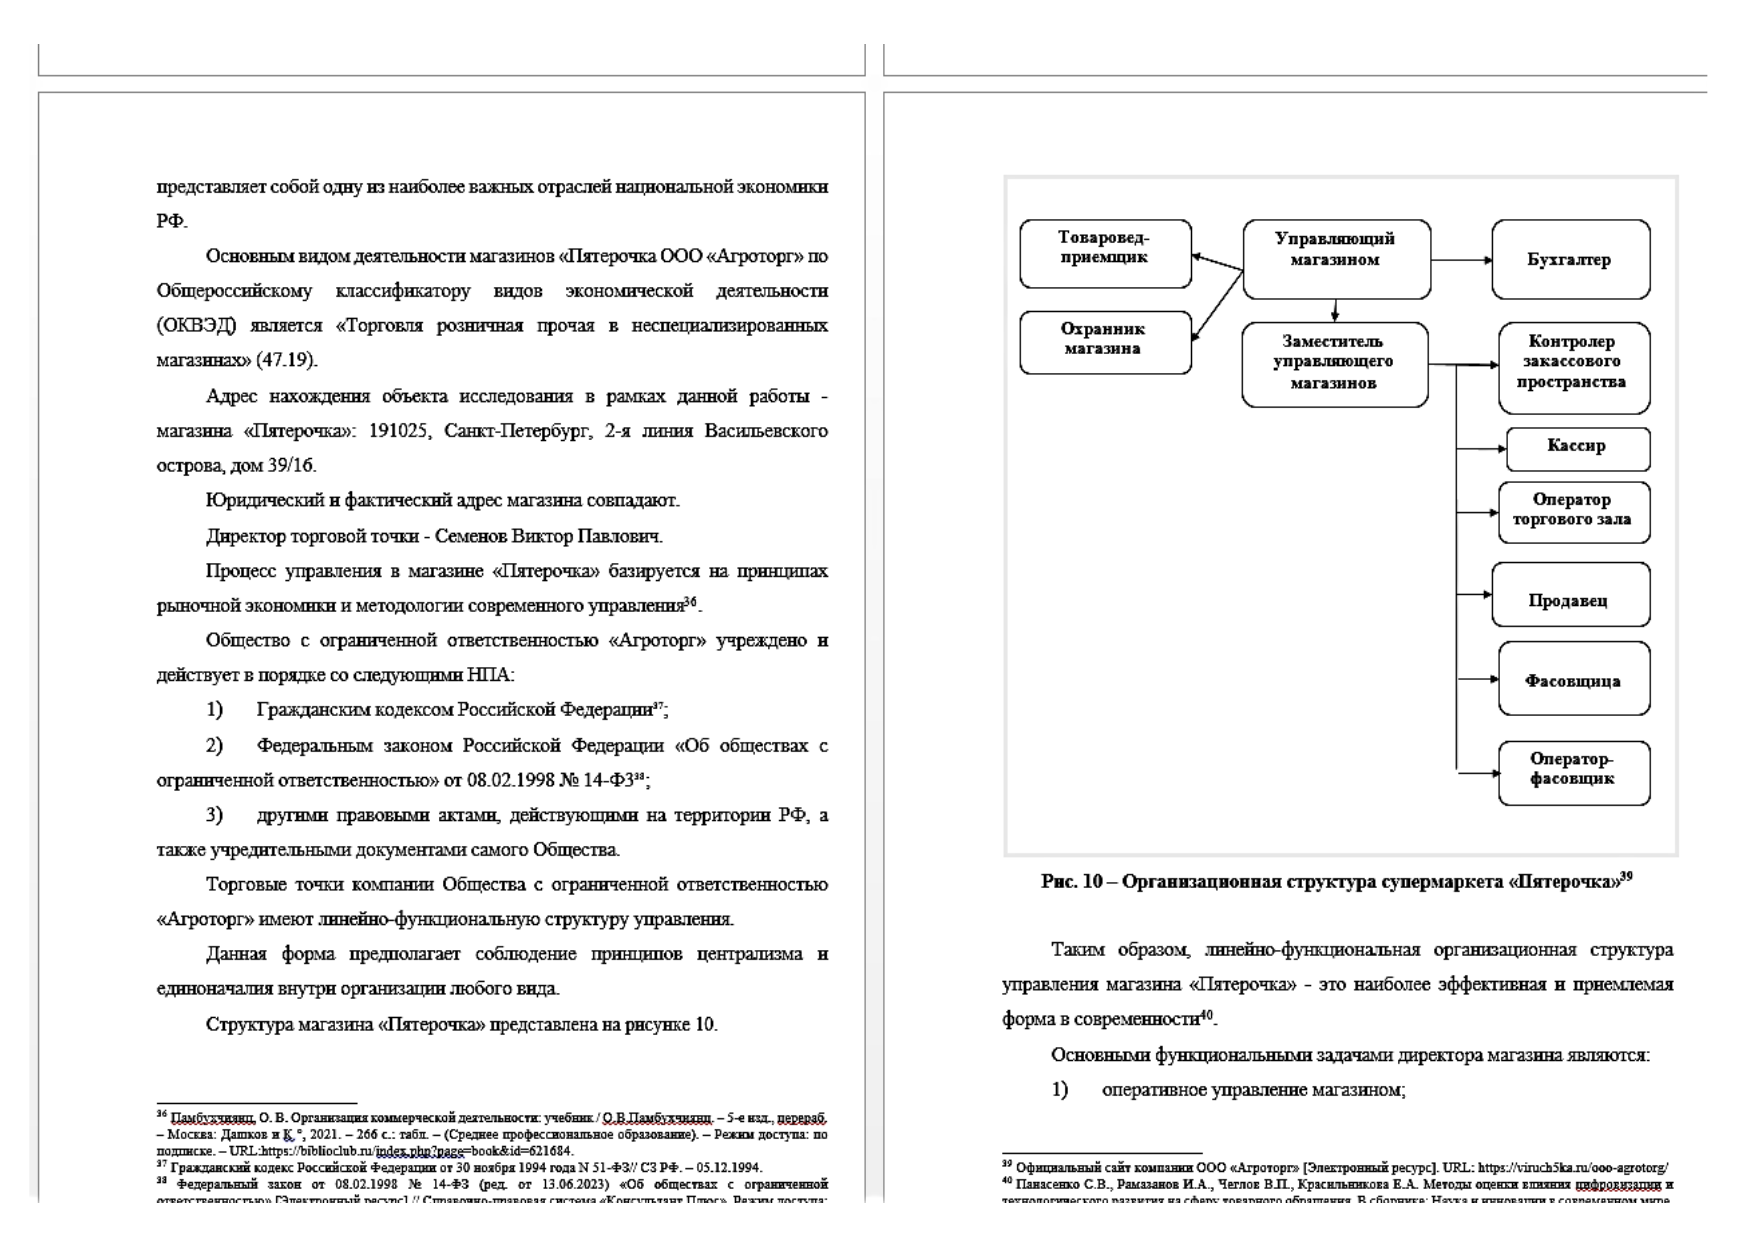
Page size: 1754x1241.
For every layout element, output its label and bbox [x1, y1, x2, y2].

picture [29, 44, 1708, 1203]
